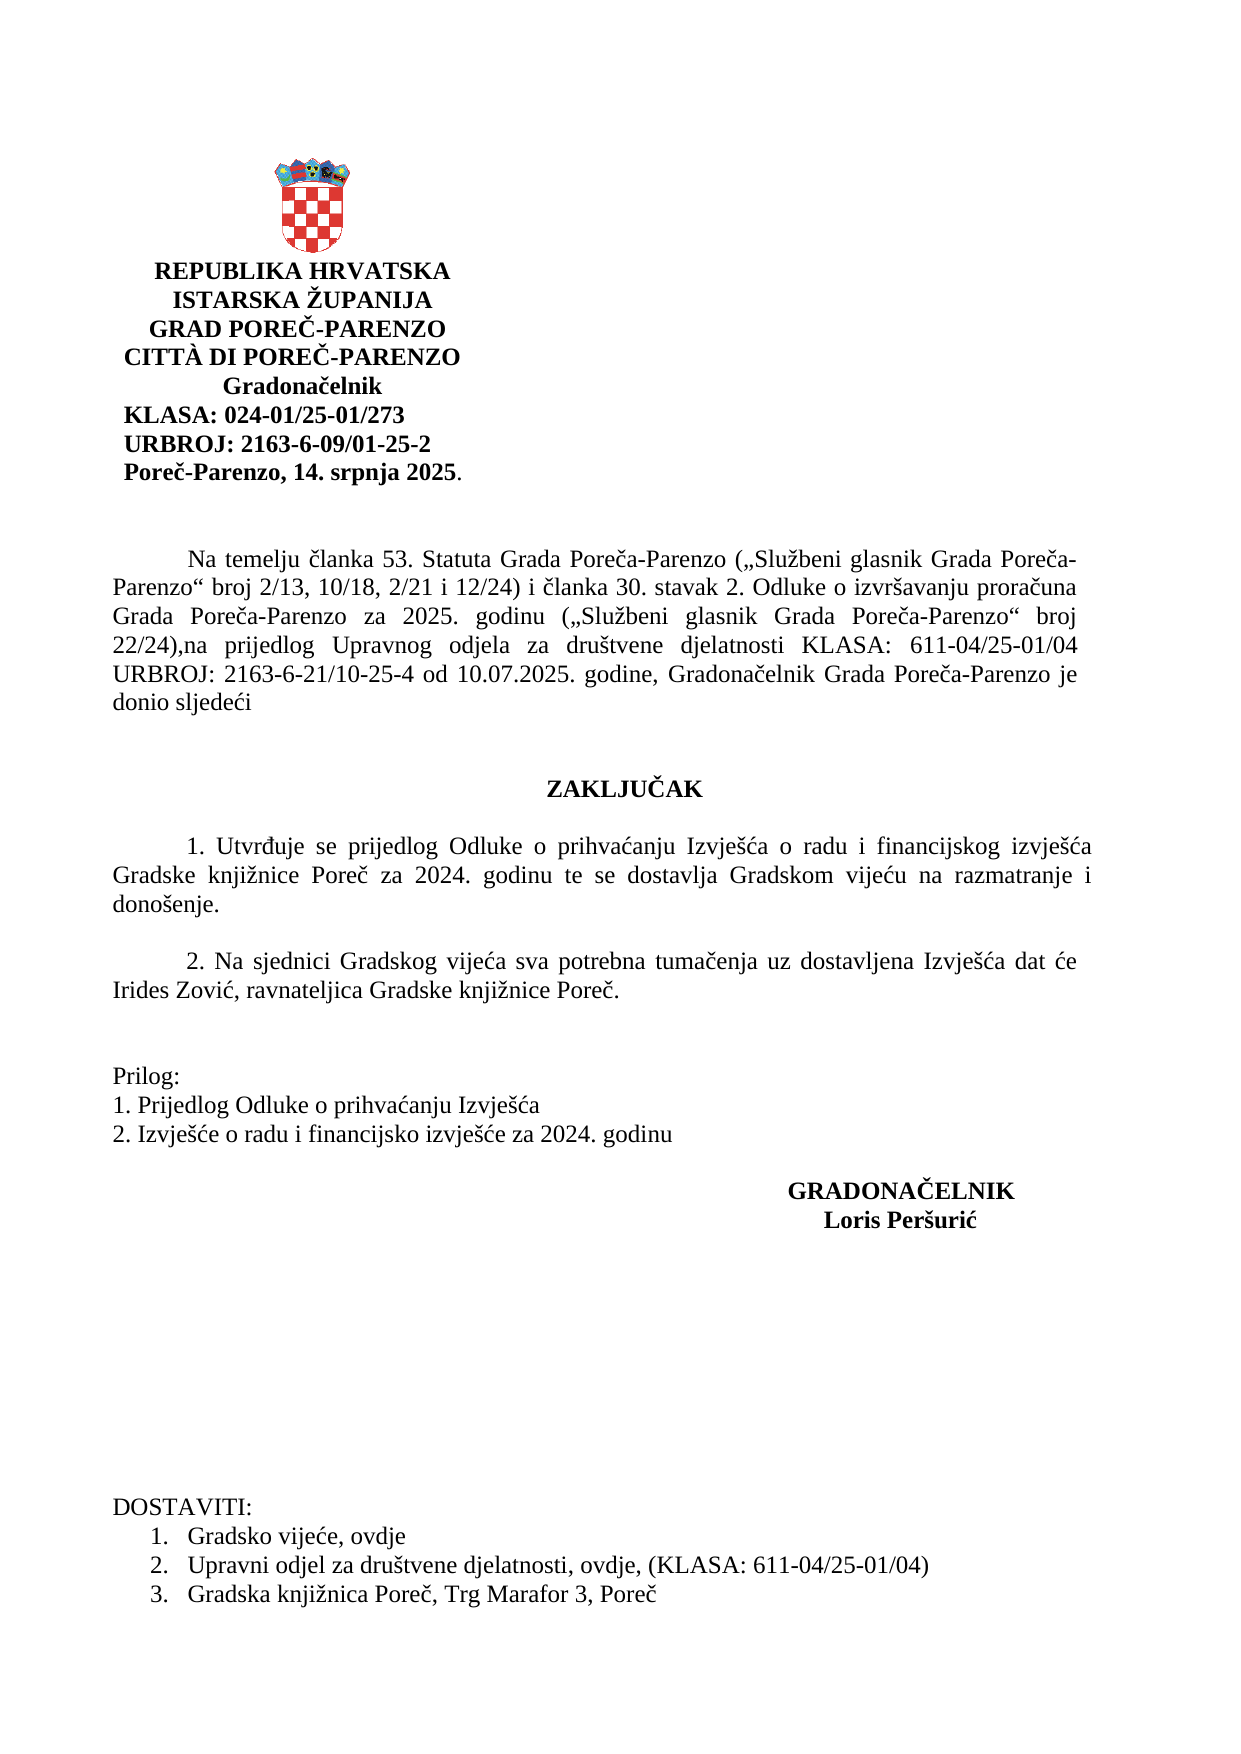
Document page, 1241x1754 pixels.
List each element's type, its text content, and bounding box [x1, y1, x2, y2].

text DOSTAVITI: [112, 1492, 1137, 1521]
text GRADONAČELNIK [637, 1176, 1137, 1205]
text 1. Prijedlog Odluke o prihvaćanju Izvješća [112, 1090, 1137, 1119]
text Na temelju članka 53. Statuta Grada Poreča-Parenzo („Službeni glasnik Grada Poreča-Parenzo“ broj 2/13, 10/18, 2/21 i 12/24) i članka 30. stavak 2. Odluke o izvršavanju proračuna Grada Poreča-Parenzo za 2025. godinu („Službeni glasnik Grada Poreča-Parenzo“ broj 22/24),na prijedlog Upravnog odjela za društvene djelatnosti KLASA: 611-04/25-01/04 URBROJ: 2163-6-21/10-25-4 od 10.07.2025. godine, Gradonačelnik Grada Poreča-Parenzo je donio sljedeći [112, 544, 1078, 716]
table_header REPUBLIKA HRVATSKA [112, 153, 492, 285]
table_cell KLASA: 024-01/25-01/273 [112, 400, 552, 429]
text Prilog: [112, 1061, 1137, 1090]
table_cell URBROJ: 2163-6-09/01-25-2 [112, 429, 552, 457]
text ZAKLJUČAK [112, 774, 1137, 802]
text 2. Izvješće o radu i financijsko izvješće za 2024. godinu [112, 1119, 1137, 1147]
list Upravni odjel za društvene djelatnosti, ovdje, (KLASA: 611-04/25-01/04) [150, 1550, 1137, 1579]
text 1. Utvrđuje se prijedlog Odluke o prihvaćanju Izvješća o radu i financijskog izvješća Gradske knjižnice Poreč za 2024. godinu te se dostavlja Gradskom vijeću na razmatranje i donošenje. [112, 831, 1092, 917]
table_cell ISTARSKA ŽUPANIJA [112, 285, 492, 314]
text Loris Peršurić [112, 1205, 1137, 1234]
list Gradsko vijeće, ovdje [150, 1521, 1137, 1550]
table_cell Poreč-Parenzo, 14. srpnja 2025. [112, 458, 552, 486]
list Gradska knjižnica Poreč, Trg Marafor 3, Poreč [150, 1579, 1137, 1607]
text 2. Na sjednici Gradskog vijeća sva potrebna tumačenja uz dostavljena Izvješća dat će Irides Zović, ravnateljica Gradske knjižnice Poreč. [112, 946, 1078, 1004]
table_cell GRAD POREČ-PARENZO CITTÀ DI POREČ-PARENZO Gradonačelnik [112, 314, 492, 400]
